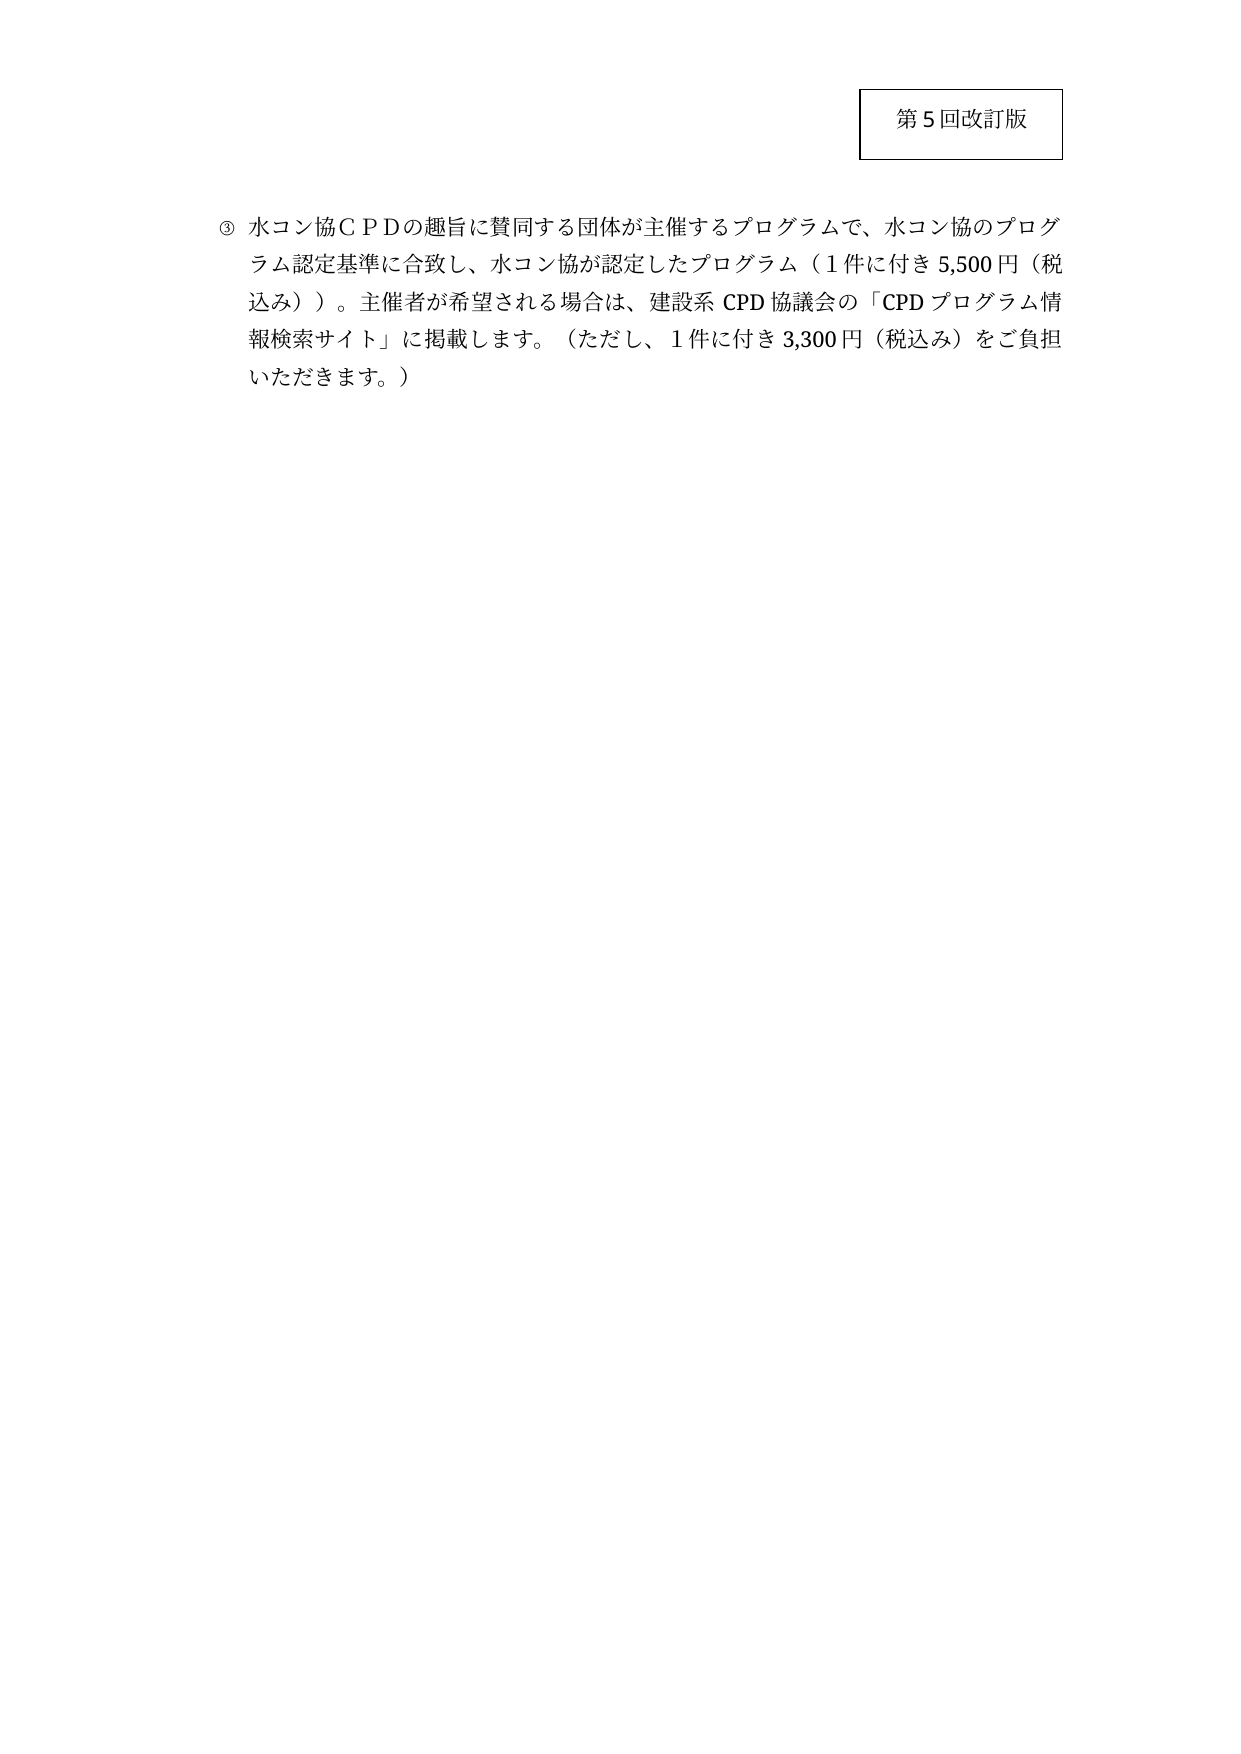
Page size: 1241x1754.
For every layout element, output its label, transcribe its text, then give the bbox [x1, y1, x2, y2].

list 水コン協ＣＰＤの趣旨に賛同する団体が主催するプログラムで、水コン協のプログラム認定基準に合致し、水コン協が認定したプログラム（１件に付き5,500円（税込み））。主催者が希望される場合は、建設系CPD協議会の「CPDプログラム情報検索サイト」に掲載します。（ただし、１件に付き3,300円（税込み）をご負担いただきます。） [218, 207, 1063, 394]
